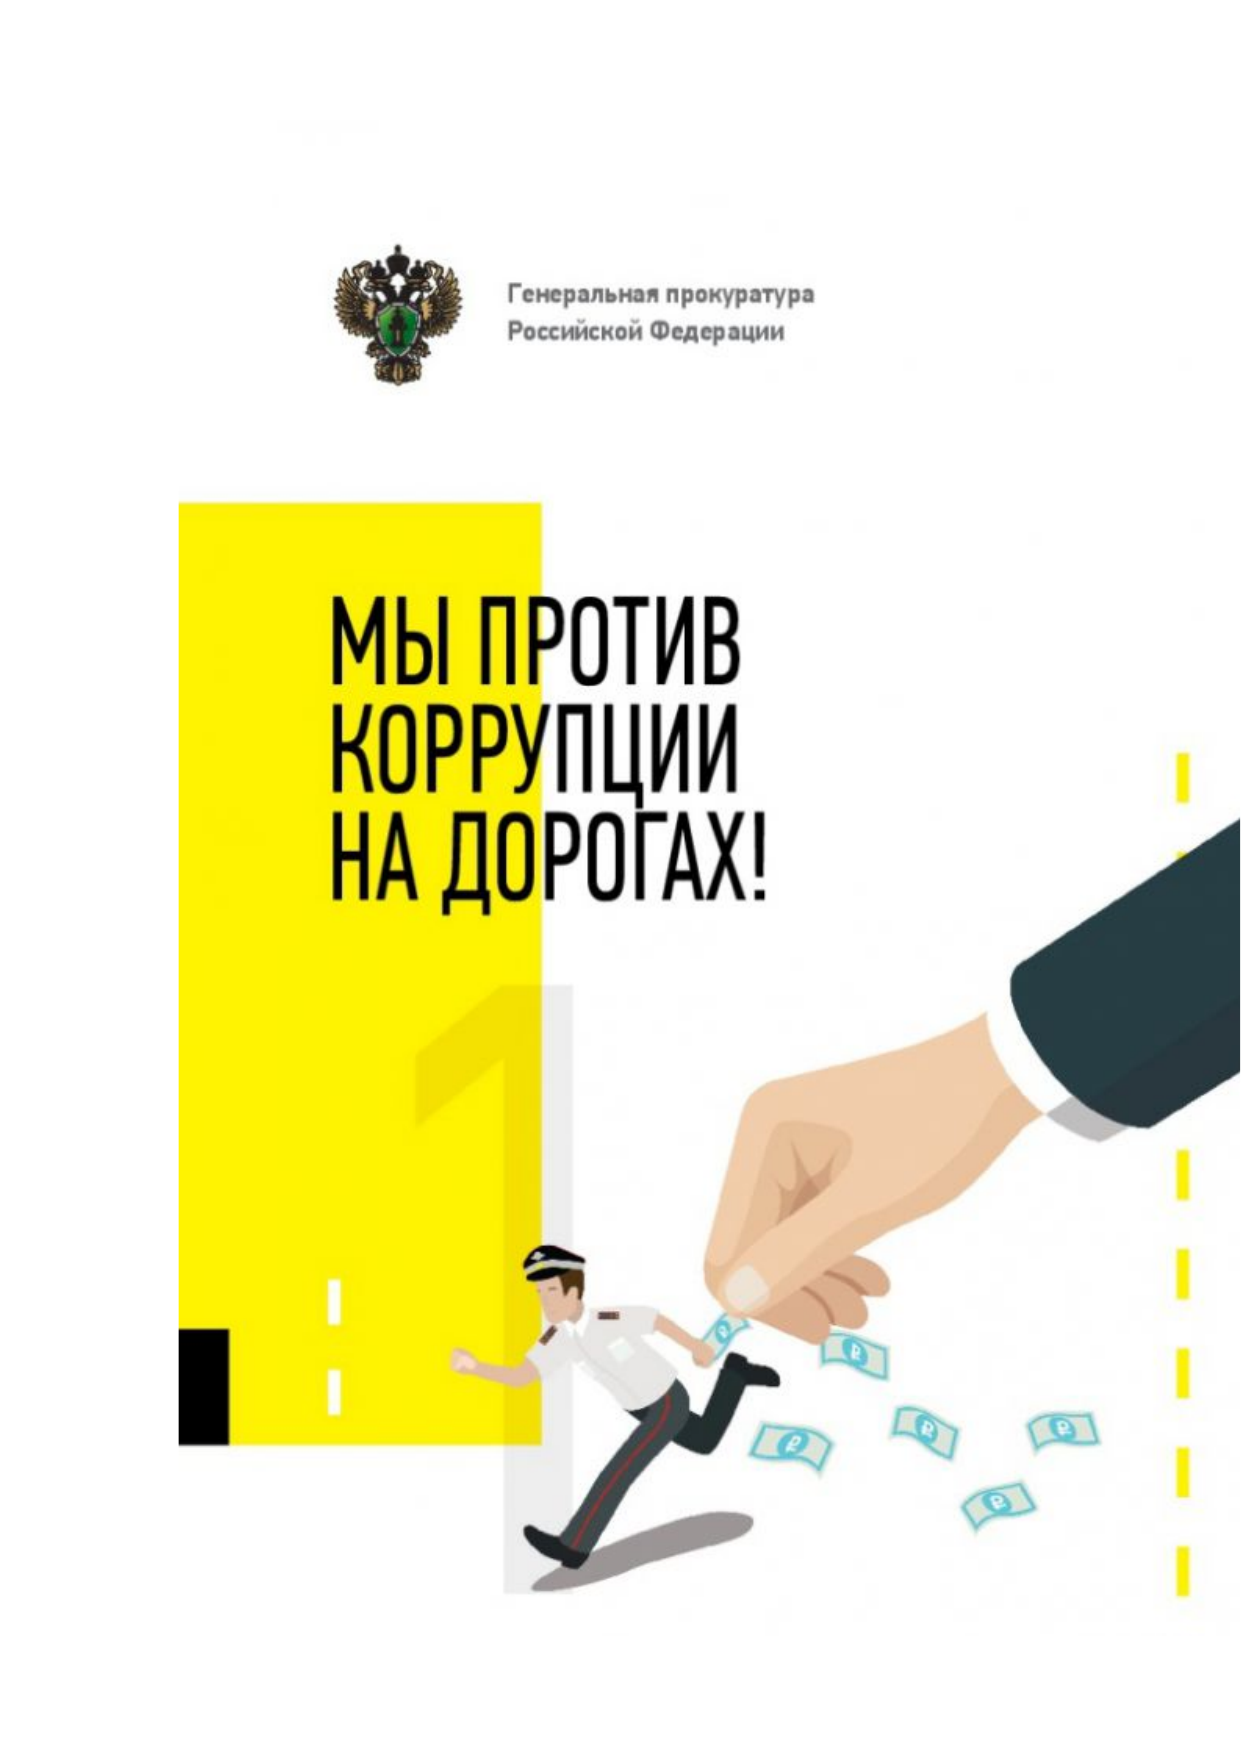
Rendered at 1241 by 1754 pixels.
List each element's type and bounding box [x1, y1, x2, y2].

picture [178, 120, 1241, 1636]
